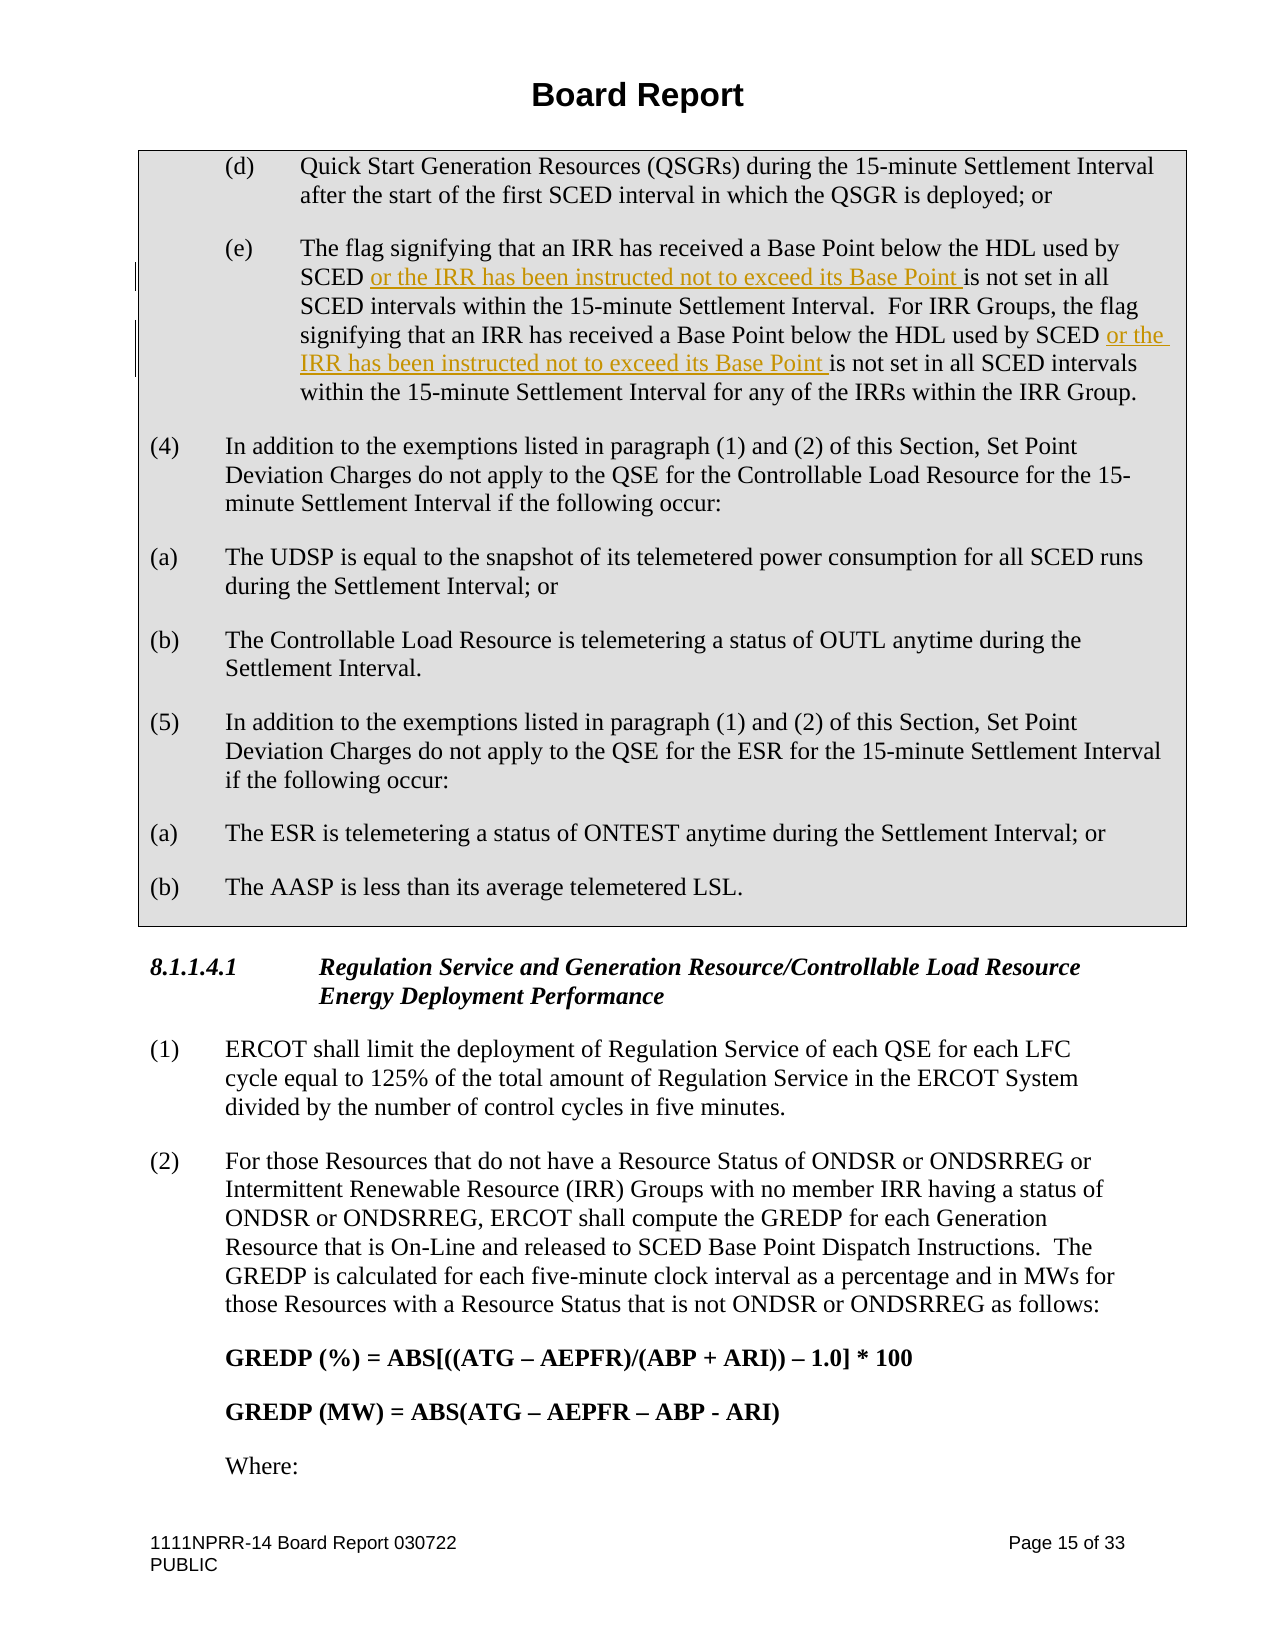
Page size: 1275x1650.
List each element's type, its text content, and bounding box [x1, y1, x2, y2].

text (2) For those Resources that do not have a Resource Status of ONDSR or ONDSRREG or Intermittent Renewable Resource (IRR) Groups with no member IRR having a status of ONDSR or ONDSRREG, ERCOT shall compute the GREDP for each Generation Resource that is On-Line and released to SCED Base Point Dispatch Instructions. The GREDP is calculated for each five-minute clock interval as a percentage and in MWs for those Resources with a Resource Status that is not ONDSR or ONDSRREG as follows: [150, 1146, 1125, 1318]
text (1) ERCOT shall limit the deployment of Regulation Service of each QSE for each LFC cycle equal to 125% of the total amount of Regulation Service in the ERCOT System divided by the number of control cycles in five minutes. [150, 1034, 1125, 1121]
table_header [139, 151, 1186, 926]
text GREDP (MW) = ABS(ATG – AEPFR – ABP - ARI) [225, 1397, 1125, 1426]
text 8.1.1.4.1 Regulation Service and Generation Resource/Controllable Load Resource Energy Deployment Performance [150, 952, 1125, 1009]
text GREDP (%) = ABS[((ATG – AEPFR)/(ABP + ARI)) – 1.0] * 100 [225, 1343, 1125, 1372]
text Where: [225, 1451, 1125, 1479]
